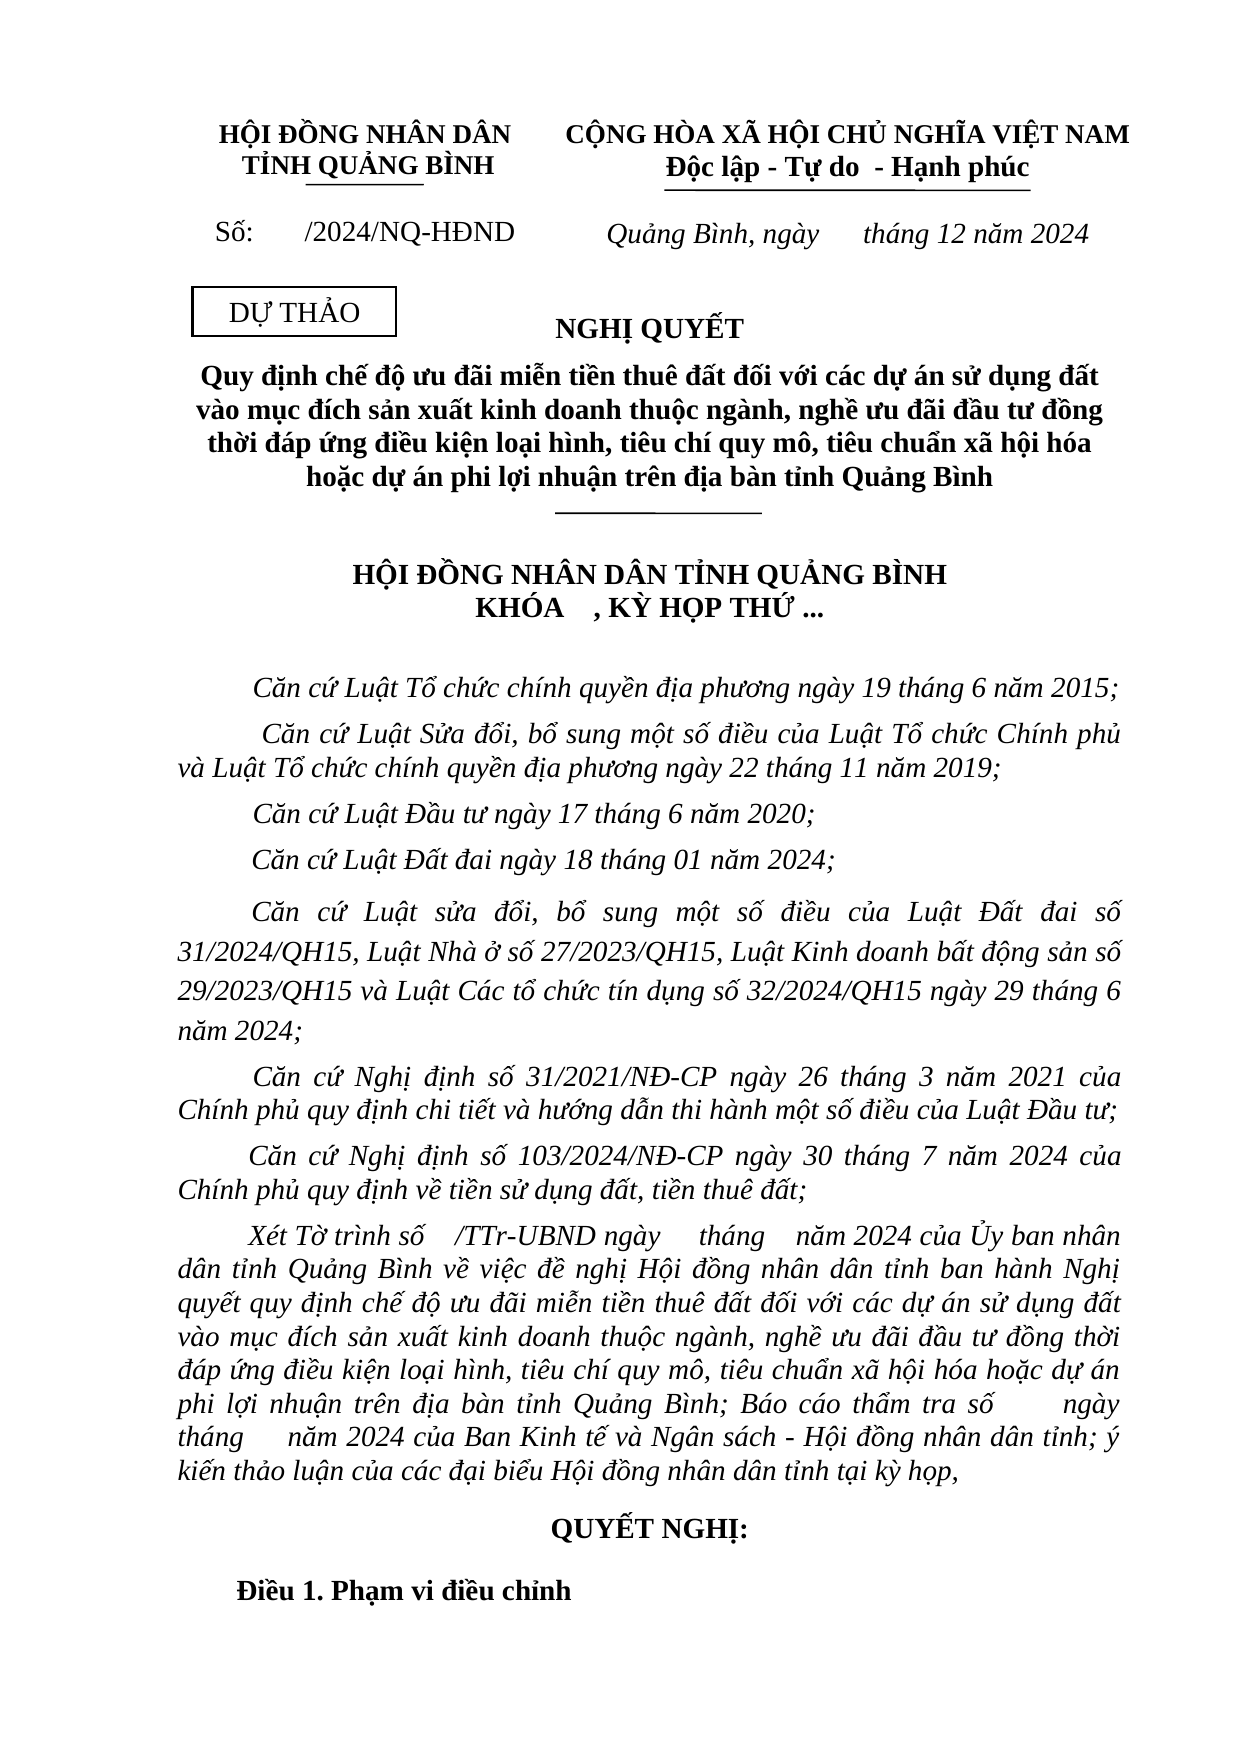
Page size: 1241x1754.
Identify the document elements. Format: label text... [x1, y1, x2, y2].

text QUYẾT NGHỊ: [177, 1511, 1122, 1545]
text Căn cứ Nghị định số 31/2021/NĐ-CP ngày 26 tháng 3 năm 2021 của Chính phủ quy định chi tiết và hướng dẫn thi hành một số điều của Luật Đầu tư; [177, 1059, 1122, 1126]
text Điều 1. Phạm vi điều chỉnh [177, 1570, 1122, 1607]
text Căn cứ Nghị định số 103/2024/NĐ-CP ngày 30 tháng 7 năm 2024 của Chính phủ quy định về tiền sử dụng đất, tiền thuê đất; [177, 1138, 1122, 1206]
text Xét Tờ trình số /TTr-UBND ngày tháng năm 2024 của Ủy ban nhân dân tỉnh Quảng Bình về việc đề nghị Hội đồng nhân dân tỉnh ban hành Nghị quyết quy định chế độ ưu đãi miễn tiền thuê đất đối với các dự án sử dụng đất vào mục đích sản xuất kinh doanh thuộc ngành, nghề ưu đãi đầu tư đồng thời đáp ứng điều kiện loại hình, tiêu chí quy mô, tiêu chuẩn xã hội hóa hoặc dự án phi lợi nhuận trên địa bàn tỉnh Quảng Bình; Báo cáo thẩm tra số ngày tháng năm 2024 của Ban Kinh tế và Ngân sách - Hội đồng nhân dân tỉnh; ý kiến thảo luận của các đại biểu Hội đồng nhân dân tỉnh tại kỳ họp, [177, 1218, 1122, 1486]
text Căn cứ Luật Tổ chức chính quyền địa phương ngày 19 tháng 6 năm 2015; [177, 670, 1122, 704]
text HỘI ĐỒNG NHÂN DÂN TỈNH QUẢNG BÌNH [177, 557, 1122, 591]
text Căn cứ Luật Sửa đổi, bổ sung một số điều của Luật Tổ chức Chính phủ và Luật Tổ chức chính quyền địa phương ngày 22 tháng 11 năm 2019; [177, 716, 1122, 783]
text Quy định chế độ ưu đãi miễn tiền thuê đất đối với các dự án sử dụng đất vào mục đích sản xuất kinh doanh thuộc ngành, nghề ưu đãi đầu tư đồng thời đáp ứng điều kiện loại hình, tiêu chí quy mô, tiêu chuẩn xã hội hóa hoặc dự án phi lợi nhuận trên địa bàn tỉnh Quảng Bình [177, 358, 1122, 493]
table_header CỘNG HÒA XÃ HỘI CHỦ NGHĨA VIỆT NAM Độc lập - Tự do - Hạnh phúc Quảng Bình, ngày tháng 12 năm 2024 [552, 118, 1143, 250]
text Căn cứ Luật sửa đổi, bổ sung một số điều của Luật Đất đai số 31/2024/QH15, Luật Nhà ở số 27/2023/QH15, Luật Kinh doanh bất động sản số 29/2023/QH15 và Luật Các tổ chức tín dụng số 32/2024/QH15 ngày 29 tháng 6 năm 2024; [177, 888, 1122, 1046]
text NGHỊ QUYẾT [177, 308, 1122, 346]
text KHÓA , KỲ HỌP THỨ ... [177, 591, 1122, 624]
table_header HỘI ĐỒNG NHÂN DÂN TỈNH QUẢNG BÌNH Số: /2024/NQ-HĐND [177, 118, 552, 250]
text Căn cứ Luật Đất đai ngày 18 tháng 01 năm 2024; [177, 842, 1122, 876]
text Căn cứ Luật Đầu tư ngày 17 tháng 6 năm 2020; [177, 796, 1122, 829]
